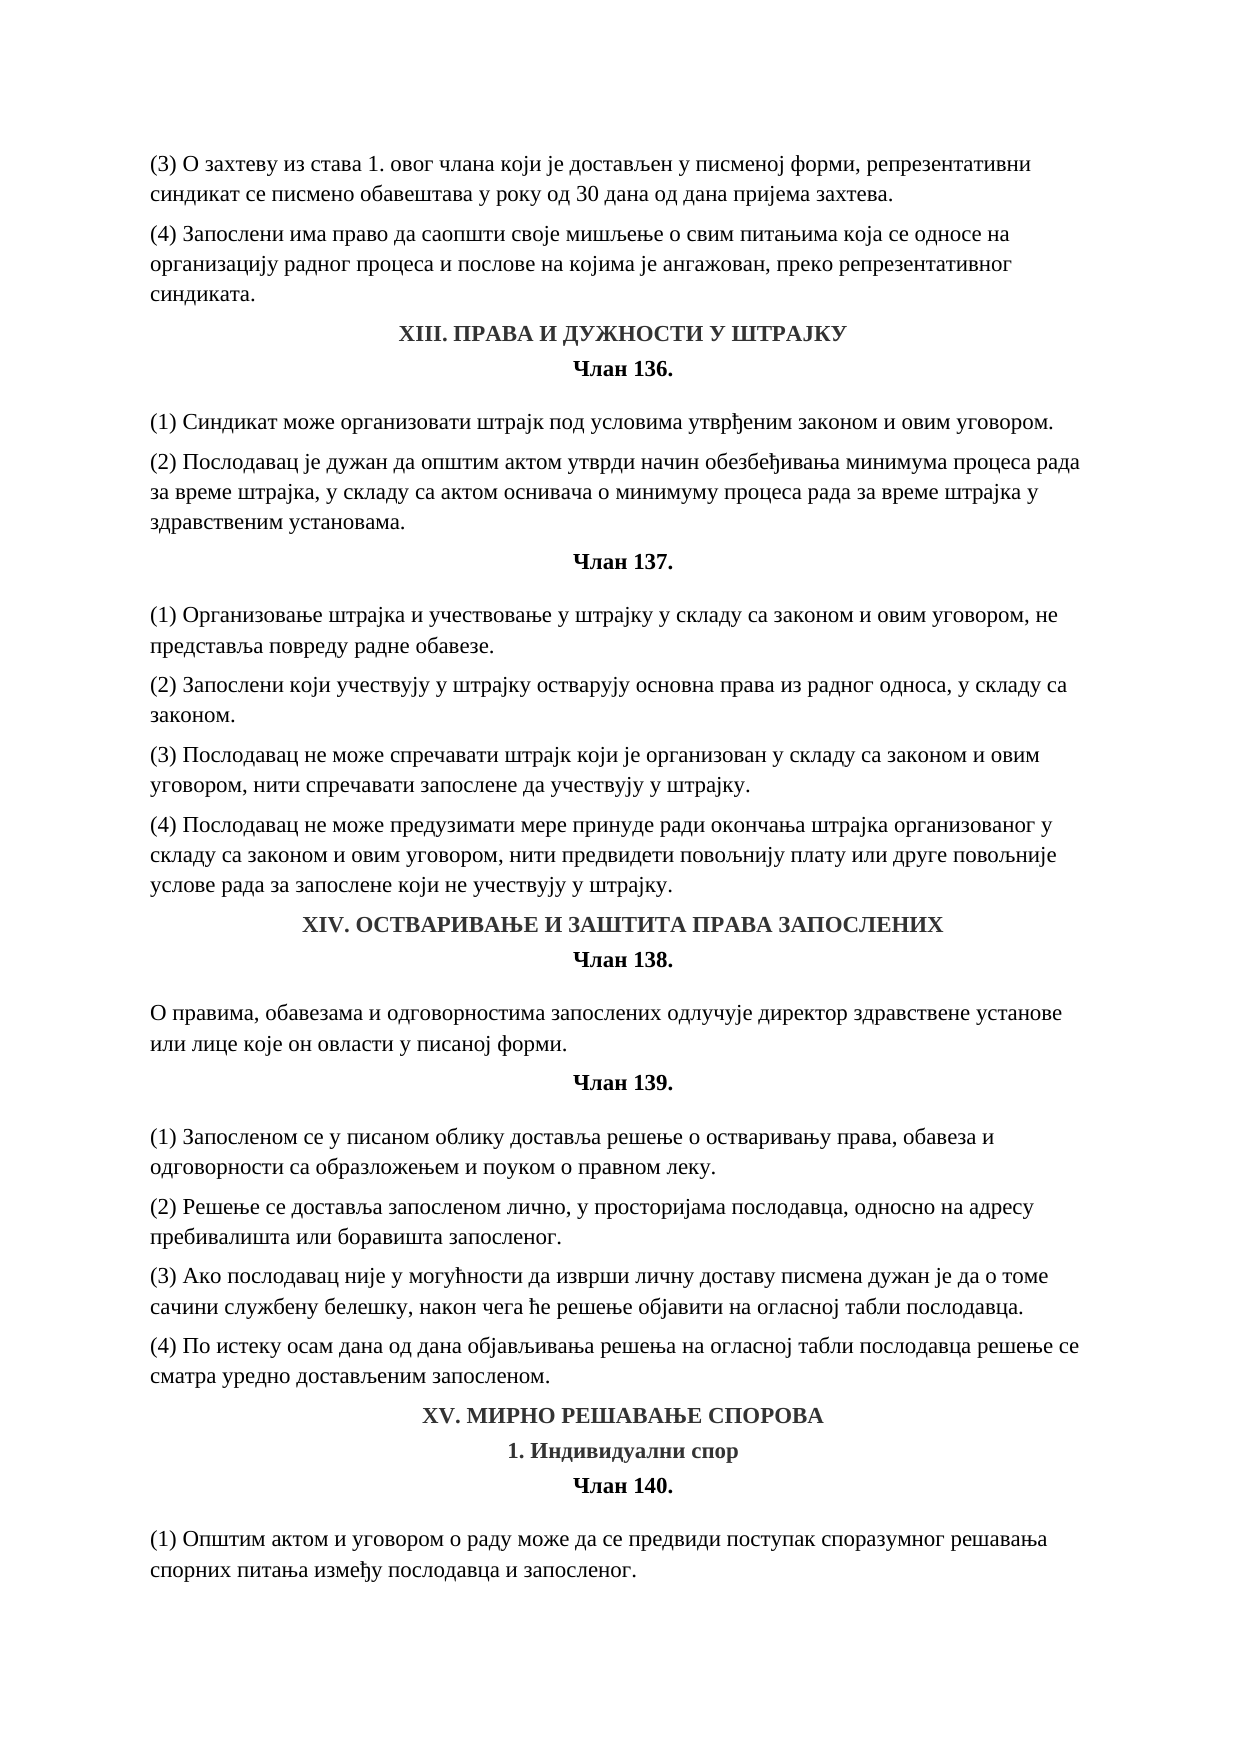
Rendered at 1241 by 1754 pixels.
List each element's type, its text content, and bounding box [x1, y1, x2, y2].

text (4) Запослени има право да саопшти своје мишљење о свим питањима која се односе на организацију радног процеса и послове на којима је ангажован, преко репрезентативног синдиката. [150, 220, 1090, 307]
text (1) Организовање штрајка и учествовање у штрајку у складу са законом и овим уговором, не представља повреду радне обавезе. [150, 602, 1090, 658]
text (3) Ако послодавац није у могућности да изврши личну доставу писмена дужан је да о томе сачини службену белешку, након чега ће решење објавити на огласној табли послодавца. [150, 1262, 1090, 1319]
text Члан 140. [150, 1472, 1090, 1498]
text (2) Послодавац је дужан да општим актом утврди начин обезбеђивања минимума процеса рада за време штрајка, у складу са актом оснивача о минимуму процеса рада за време штрајка у здравственим установама. [150, 448, 1090, 535]
text Члан 139. [150, 1069, 1090, 1096]
text (4) Послодавац не може предузимати мере принуде ради окончања штрајка организованог у складу са законом и овим уговором, нити предвидети повољнију плату или друге повољније услове рада за запослене који не учествују у штрајку. [150, 811, 1090, 898]
text Члан 138. [150, 946, 1090, 972]
text XV. МИРНО РЕШАВАЊЕ СПОРОВА [150, 1402, 1090, 1428]
text (3) О захтеву из става 1. овог члана који је достављен у писменој форми, репрезентативни синдикат се писмено обавештава у року од 30 дана од дана пријема захтева. [150, 150, 1090, 207]
text (1) Општим актом и уговором о раду може да се предвиди поступак споразумног решавања спорних питања између послодавца и запосленог. [150, 1526, 1090, 1582]
text XIII. ПРАВА И ДУЖНОСТИ У ШТРАЈКУ [150, 320, 1090, 346]
text (2) Решење се доставља запосленом лично, у просторијама послодавца, односно на адресу пребивалишта или боравишта запосленог. [150, 1193, 1090, 1249]
text (3) Послодавац не може спречавати штрајк који је организован у складу са законом и овим уговором, нити спречавати запослене да учествују у штрајку. [150, 741, 1090, 798]
text (4) По истеку осам дана од дана објављивања решења на огласној табли послодавца решење се сматра уредно достављеним запосленом. [150, 1332, 1090, 1389]
text (1) Синдикат може организовати штрајк под условима утврђеним законом и овим уговором. [150, 408, 1090, 435]
text Члан 137. [150, 548, 1090, 574]
text 1. Индивидуални спор [150, 1437, 1090, 1463]
text (2) Запослени који учествују у штрајку остварују основна права из радног односа, у складу са законом. [150, 671, 1090, 728]
text (1) Запосленом се у писаном облику доставља решење о остваривању права, обавеза и одговорности са образложењем и поуком о правном леку. [150, 1123, 1090, 1179]
text XIV. ОСТВАРИВАЊЕ И ЗАШТИТА ПРАВА ЗАПОСЛЕНИХ [150, 911, 1090, 937]
text Члан 136. [150, 355, 1090, 381]
text О правима, обавезама и одговорностима запослених одлучује директор здравствене установе или лице које он овласти у писаној форми. [150, 999, 1090, 1056]
